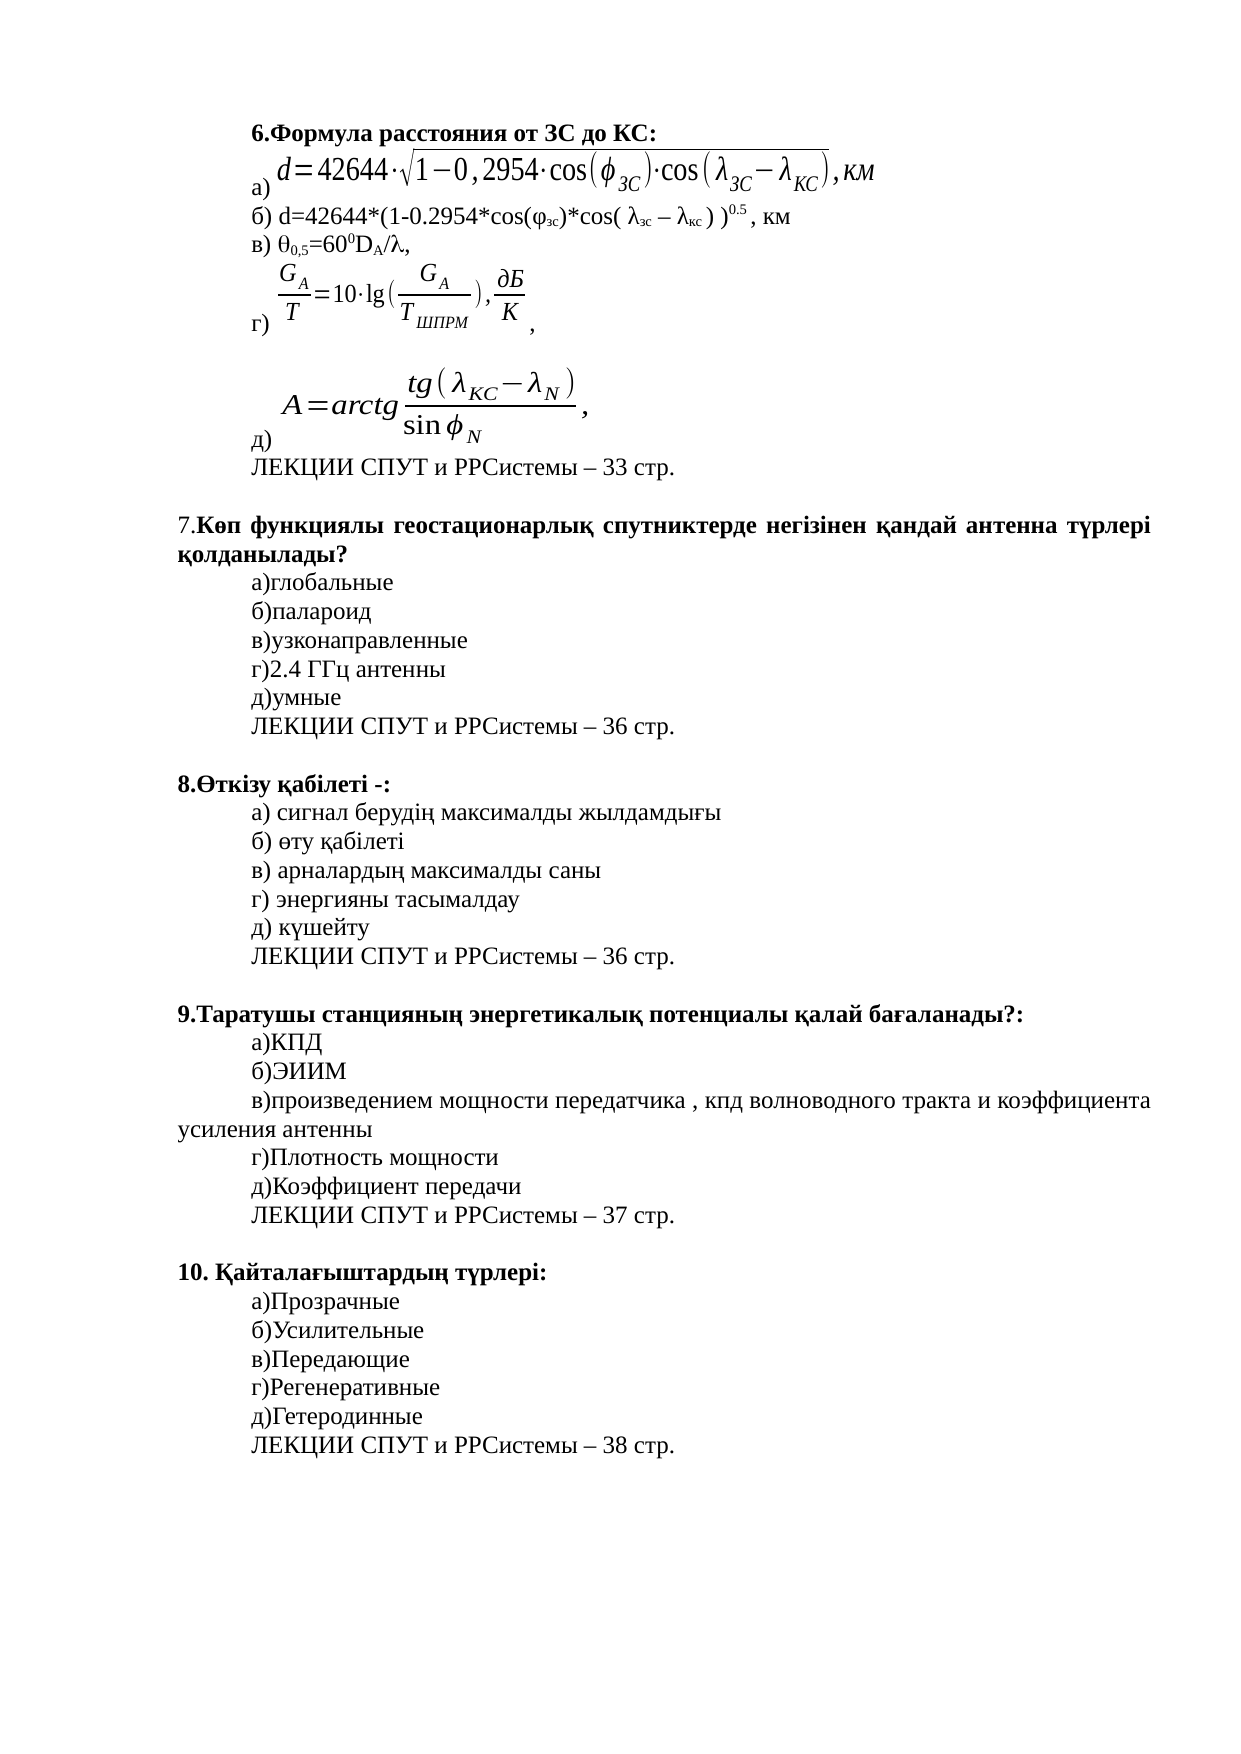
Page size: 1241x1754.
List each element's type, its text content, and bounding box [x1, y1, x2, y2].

list б) d=42644*(1-0.2954*cos(φзс)*cos( λзс – λкс ) )0.5 , км [177, 201, 532, 229]
list г)Регенеративные [177, 1372, 1152, 1401]
list а)глобальные [177, 567, 1152, 596]
list в) арналардың максималды саны [177, 855, 1152, 884]
list д)Гетеродинные [177, 1401, 1152, 1430]
list д) [177, 366, 1152, 452]
list б)ЭИИМ [177, 1056, 1152, 1085]
list г)2.4 ГГц антенны [177, 654, 1152, 682]
list а) [177, 147, 1152, 201]
list а)КПД [177, 1027, 1152, 1056]
list 6.Формула расстояния от ЗС до КС: [251, 118, 1152, 147]
text 9.Таратушы станцияның энергетикалық потенциалы қалай бағаланады?: [177, 999, 1152, 1027]
text г) , [177, 258, 1152, 337]
list в)произведением мощности передатчика , кпд волноводного тракта и коэффициента усиления антенны [177, 1085, 1152, 1142]
list б)Усилительные [177, 1315, 1152, 1344]
list б) өту қабілеті [177, 826, 1152, 855]
list г) энергияны тасымалдау [177, 884, 1152, 912]
text в) 0,5=600DА/, [177, 229, 1152, 258]
list ЛЕКЦИИ СПУТ и РРСистемы – 38 стр. [177, 1430, 1152, 1459]
list а)Прозрачные [177, 1286, 1152, 1315]
list в)Передающие [177, 1344, 1152, 1372]
list ЛЕКЦИИ СПУТ и РРСистемы – 36 стр. [177, 941, 1152, 970]
text 7.Көп функциялы геостационарлық спутниктерде негізінен қандай антенна түрлері қолданылады? [177, 510, 1152, 567]
list д) күшейту [177, 912, 1152, 941]
list ЛЕКЦИИ СПУТ и РРСистемы – 37 стр. [177, 1200, 1152, 1229]
list ЛЕКЦИИ СПУТ и РРСистемы – 36 стр. [177, 711, 1152, 740]
list ЛЕКЦИИ СПУТ и РРСистемы – 33 стр. [177, 452, 1152, 481]
list г)Плотность мощности [177, 1142, 1152, 1171]
list а) сигнал берудің максималды жылдамдығы [177, 797, 1152, 826]
list д)умные [177, 682, 1152, 711]
list б)палароид [177, 596, 1152, 625]
list б) d=42644*(1-0.2954*cos(φзс)*cos( λзс – λкс ) )0.5 , км [706, 201, 1152, 229]
text 8.Өткізу қабілеті -: [177, 769, 1152, 797]
list в)узконаправленные [177, 625, 1152, 654]
list д)Коэффициент передачи [177, 1171, 1152, 1200]
list 10. Қайталағыштардың түрлері: [177, 1257, 1152, 1286]
